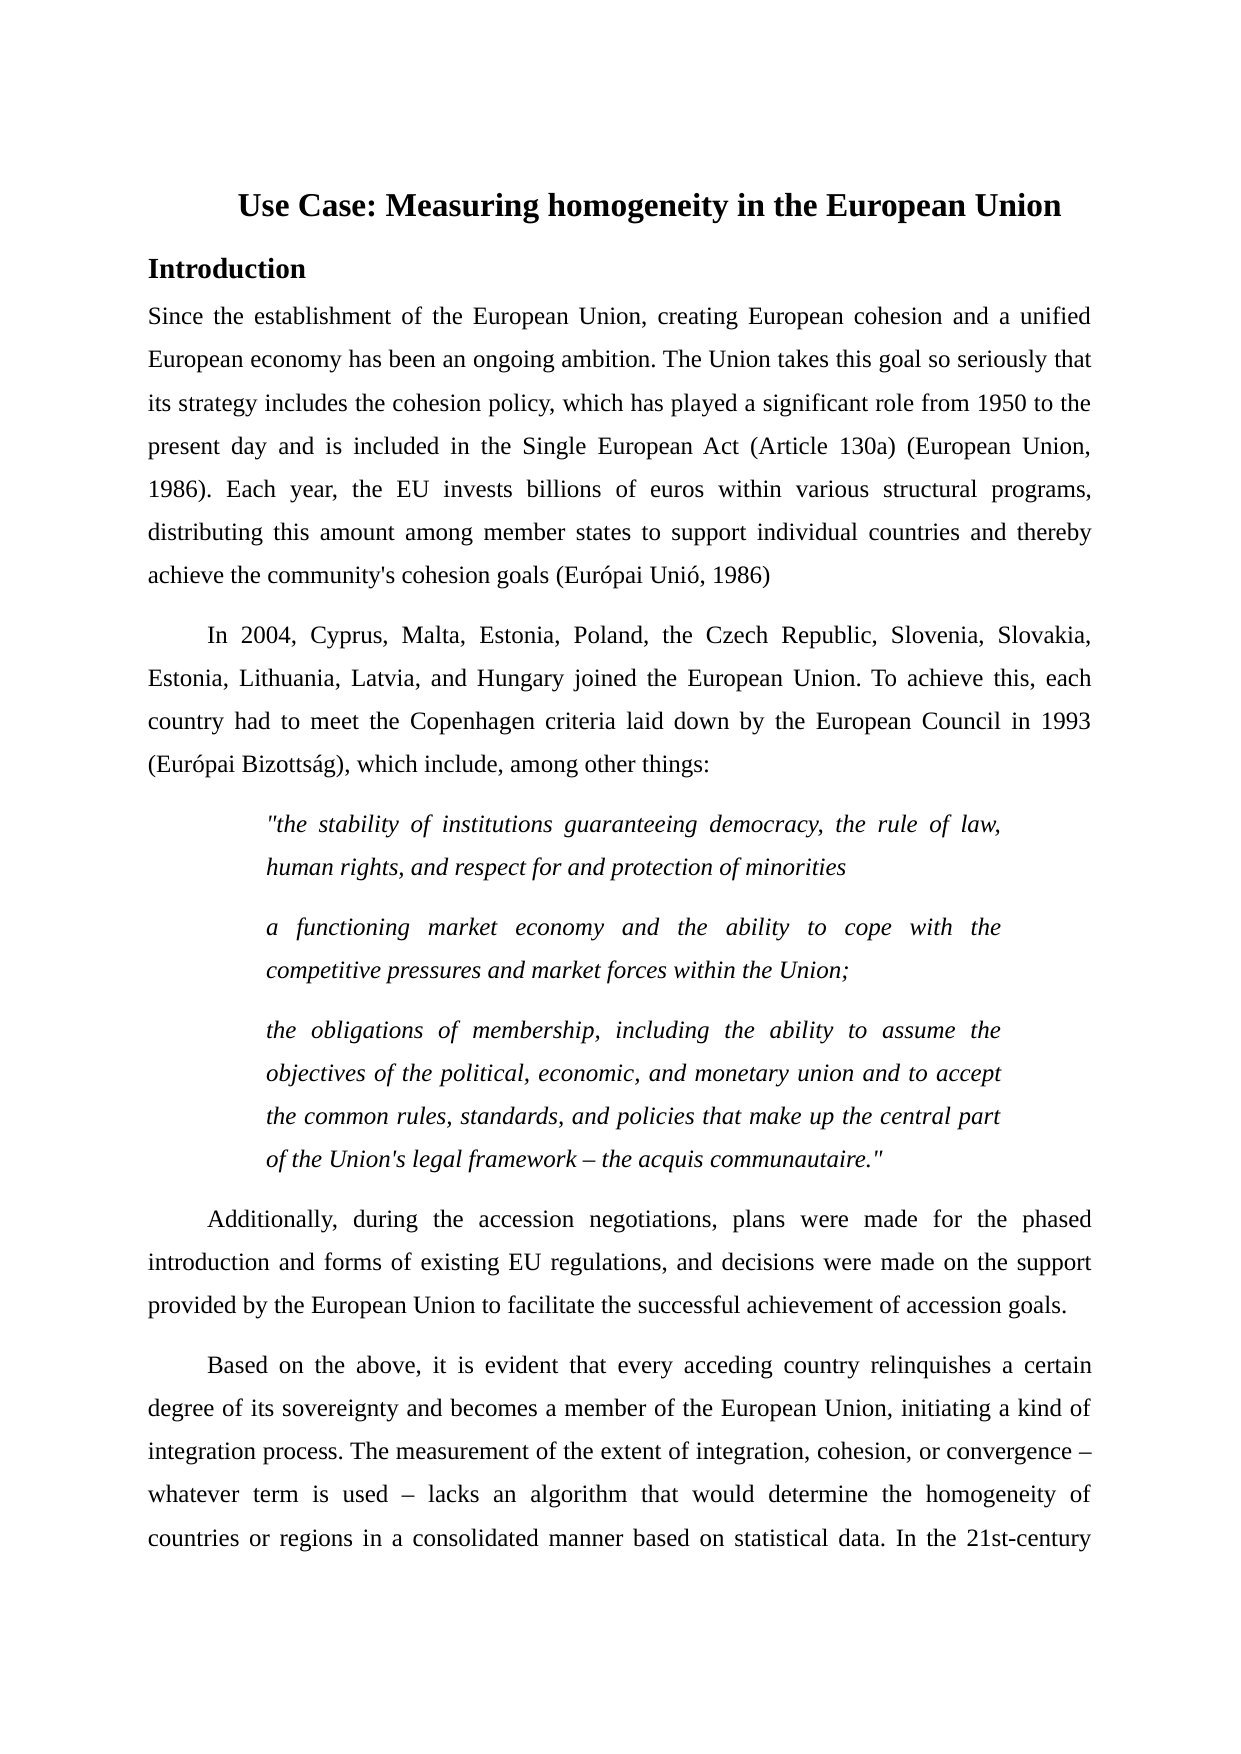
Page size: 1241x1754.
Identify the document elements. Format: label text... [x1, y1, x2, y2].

text In 2004, Cyprus, Malta, Estonia, Poland, the Czech Republic, Slovenia, Slovakia, Estonia, Lithuania, Latvia, and Hungary joined the European Union. To achieve this, each country had to meet the Copenhagen criteria laid down by the European Council in 1993 , which include, among other things: [148, 620, 1092, 778]
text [148, 1350, 1092, 1551]
text "the stability of institutions guaranteeing democracy, the rule of law, human rights, and respect for and protection of minorities [266, 809, 1004, 881]
text Additionally, during the accession negotiations, plans were made for the phased introduction and forms of existing EU regulations, and decisions were made on the support provided by the European Union to facilitate the successful achievement of accession goals. [148, 1204, 1092, 1319]
text the obligations of membership, including the ability to assume the objectives of the political, economic, and monetary union and to accept the common rules, standards, and policies that make up the central part of the Union's legal framework – the acquis communautaire." [266, 1015, 1004, 1173]
subtitle Introduction [148, 251, 1092, 284]
text a functioning market economy and the ability to cope with the competitive pressures and market forces within the Union; [266, 912, 1004, 984]
subtitle Use Case: Measuring homogeneity in the European Union [148, 185, 1092, 223]
text Since the establishment of the European Union, creating European cohesion and a unified European economy has been an ongoing ambition. The Union takes this goal so seriously that its strategy includes the cohesion policy, which has played a significant role from 1950 to the present day and is included in the Single European Act (Article 130a) (European Union, 1986). Each year, the EU invests billions of euros within various structural programs, distributing this amount among member states to support individual countries and thereby achieve the community's cohesion goals [148, 301, 1092, 589]
